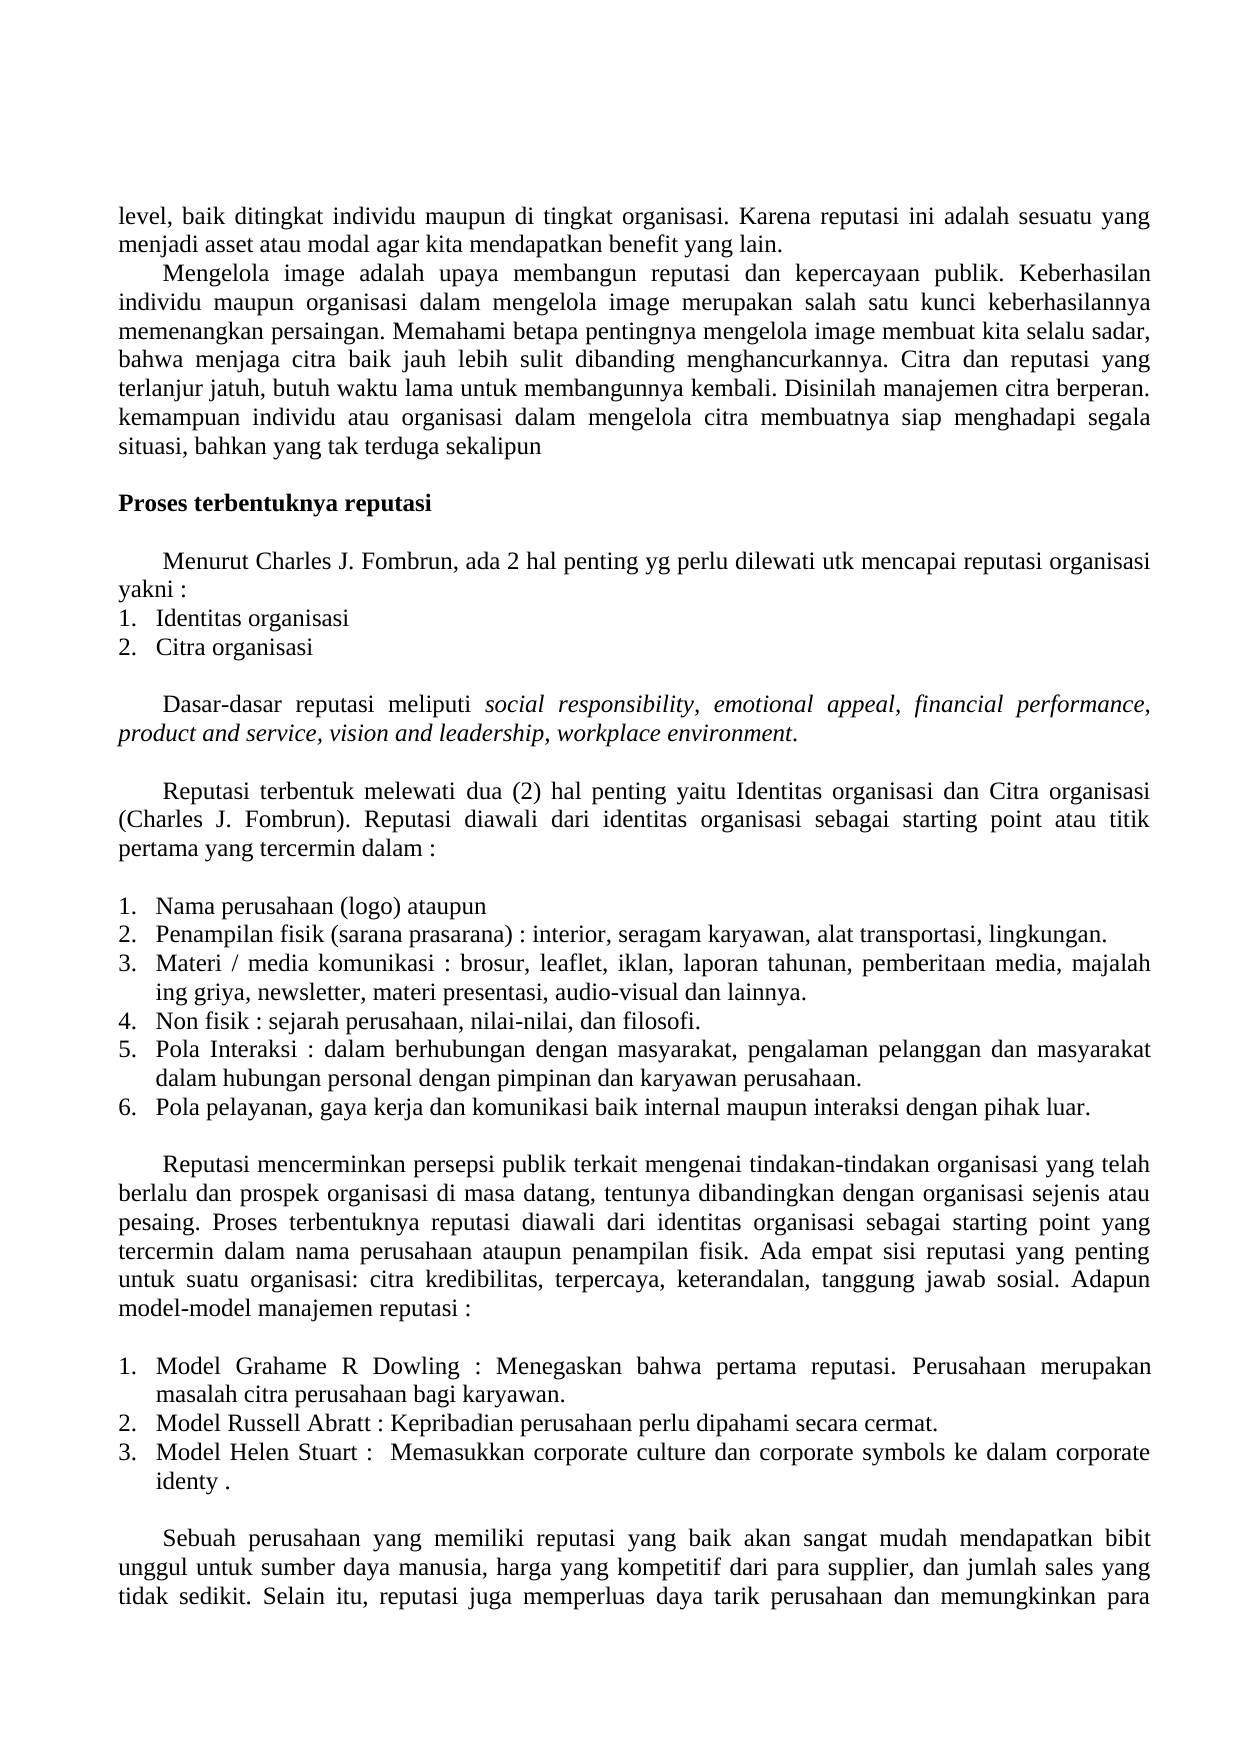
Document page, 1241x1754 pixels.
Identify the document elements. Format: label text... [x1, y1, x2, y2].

text Reputasi terbentuk melewati dua (2) hal penting yaitu Identitas organisasi dan Citra organisasi (Charles J. Fombrun). Reputasi diawali dari identitas organisasi sebagai starting point atau titik pertama yang tercermin dalam : [118, 776, 1152, 862]
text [118, 1523, 1152, 1609]
list Materi / media komunikasi : brosur, leaflet, iklan, laporan tahunan, pemberitaan media, majalah ing griya, newsletter, materi presentasi, audio-visual dan lainnya. [118, 948, 1152, 1006]
list Pola pelayanan, gaya kerja dan komunikasi baik internal maupun interaksi dengan pihak luar. [118, 1092, 1152, 1121]
list Nama perusahaan (logo) ataupun [118, 891, 1152, 919]
list Citra organisasi [118, 632, 1152, 661]
text Proses terbentuknya reputasi [118, 488, 1152, 517]
list Model Grahame R Dowling : Menegaskan bahwa pertama reputasi. Perusahaan merupakan masalah citra perusahaan bagi karyawan. [118, 1351, 1152, 1408]
list Penampilan fisik (sarana prasarana) : interior, seragam karyawan, alat transportasi, lingkungan. [118, 919, 1152, 948]
list Non fisik : sejarah perusahaan, nilai-nilai, dan filosofi. [118, 1006, 1152, 1034]
text Menurut Charles J. Fombrun, ada 2 hal penting yg perlu dilewati utk mencapai reputasi organisasi yakni : [118, 546, 1152, 603]
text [118, 201, 1152, 258]
list Model Russell Abratt : Kepribadian perusahaan perlu dipahami secara cermat. [118, 1408, 1152, 1437]
text Reputasi mencerminkan persepsi publik terkait mengenai tindakan-tindakan organisasi yang telah berlalu dan prospek organisasi di masa datang, tentunya dibandingkan dengan organisasi sejenis atau pesaing. Proses terbentuknya reputasi diawali dari identitas organisasi sebagai starting point yang tercermin dalam nama perusahaan ataupun penampilan fisik. Ada empat sisi reputasi yang penting untuk suatu organisasi: citra kredibilitas, terpercaya, keterandalan, tanggung jawab sosial. Adapun model-model manajemen reputasi : [118, 1149, 1152, 1322]
list Model Helen Stuart : Memasukkan corporate culture dan corporate symbols ke dalam corporate identy . [118, 1437, 1152, 1494]
list Identitas organisasi [118, 603, 1152, 632]
list Pola Interaksi : dalam berhubungan dengan masyarakat, pengalaman pelanggan dan masyarakat dalam hubungan personal dengan pimpinan dan karyawan perusahaan. [118, 1034, 1152, 1092]
text Mengelola image adalah upaya membangun reputasi dan kepercayaan publik. Keberhasilan individu maupun organisasi dalam mengelola image merupakan salah satu kunci keberhasilannya memenangkan persaingan. Memahami betapa pentingnya mengelola image membuat kita selalu sadar, bahwa menjaga citra baik jauh lebih sulit dibanding menghancurkannya. Citra dan reputasi yang terlanjur jatuh, butuh waktu lama untuk membangunnya kembali. Disinilah manajemen citra berperan. kemampuan individu atau organisasi dalam mengelola citra membuatnya siap menghadapi segala situasi, bahkan yang tak terduga sekalipun [118, 258, 1152, 459]
text Dasar-dasar reputasi meliputi social responsibility, emotional appeal, financial performance, product and service, vision and leadership, workplace environment. [118, 689, 1152, 747]
